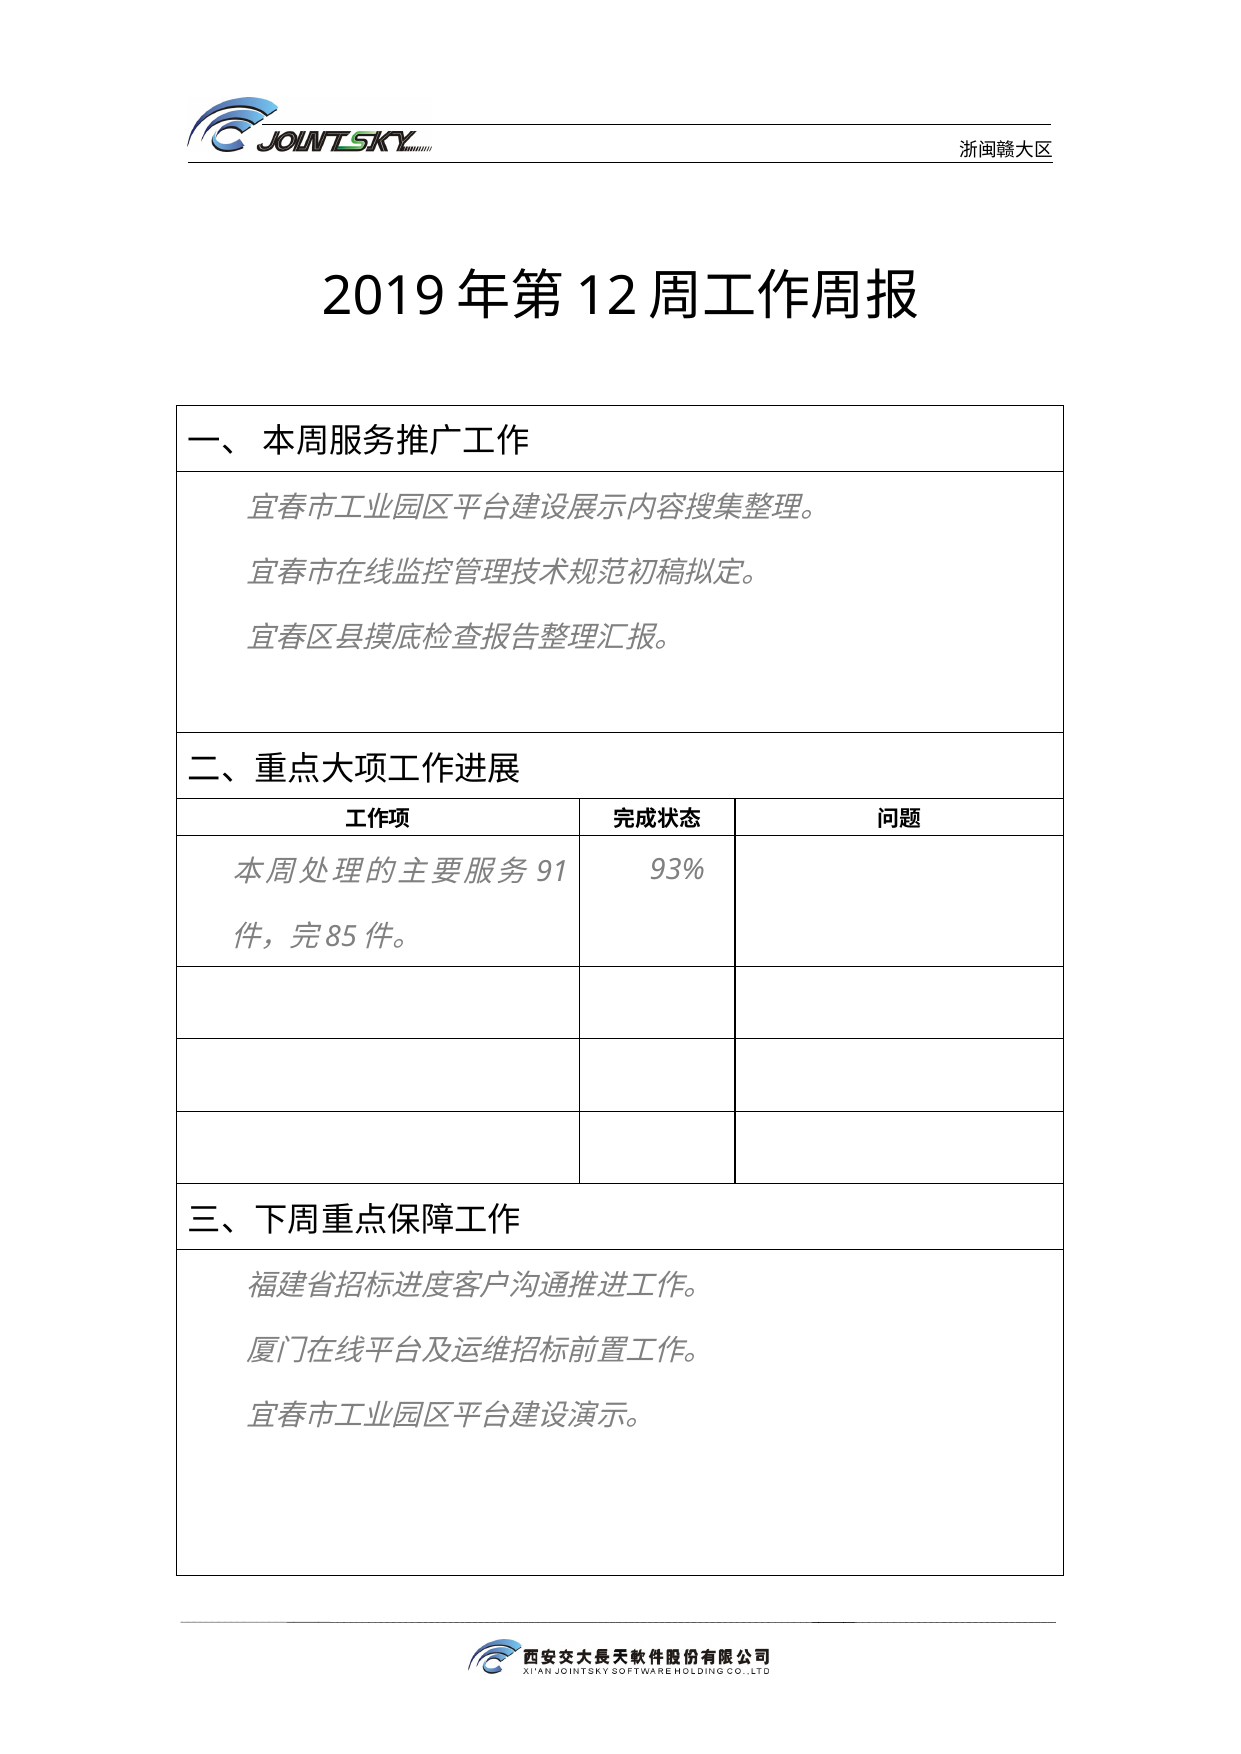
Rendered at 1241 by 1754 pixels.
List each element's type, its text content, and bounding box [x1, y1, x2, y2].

table_cell 宜春市工业园区平台建设展示内容搜集整理。 宜春市在线监控管理技术规范初稿拟定。 宜春区县摸底检查报告整理汇报。 [177, 472, 1063, 732]
picture [468, 1639, 769, 1675]
table_cell [736, 967, 1063, 1038]
table_cell 三、下周重点保障工作 [177, 1184, 1063, 1249]
table_cell 工作项 [177, 799, 579, 835]
table_cell [580, 1112, 734, 1183]
picture [187, 97, 432, 152]
table_cell 福建省招标进度客户沟通推进工作。 厦门在线平台及运维招标前置工作。 宜春市工业园区平台建设演示。 [177, 1250, 1063, 1575]
table_cell [177, 1112, 579, 1183]
table_cell [177, 967, 579, 1038]
table_cell 问题 [736, 799, 1063, 835]
text 2019年第12周工作周报 [187, 242, 1053, 340]
table_cell 二、重点大项工作进展 [177, 733, 1063, 798]
table_cell [580, 1039, 734, 1111]
table_cell [736, 836, 1063, 966]
table_cell [736, 1112, 1063, 1183]
table_cell 93% [580, 836, 734, 966]
table_cell 完成状态 [580, 799, 734, 835]
table_cell [736, 1039, 1063, 1111]
table_cell [177, 1039, 579, 1111]
table_cell 本周处理的主要服务91件，完85件。 [177, 836, 579, 966]
table_header 本周服务推广工作 [177, 406, 1063, 471]
table_cell [580, 967, 734, 1038]
